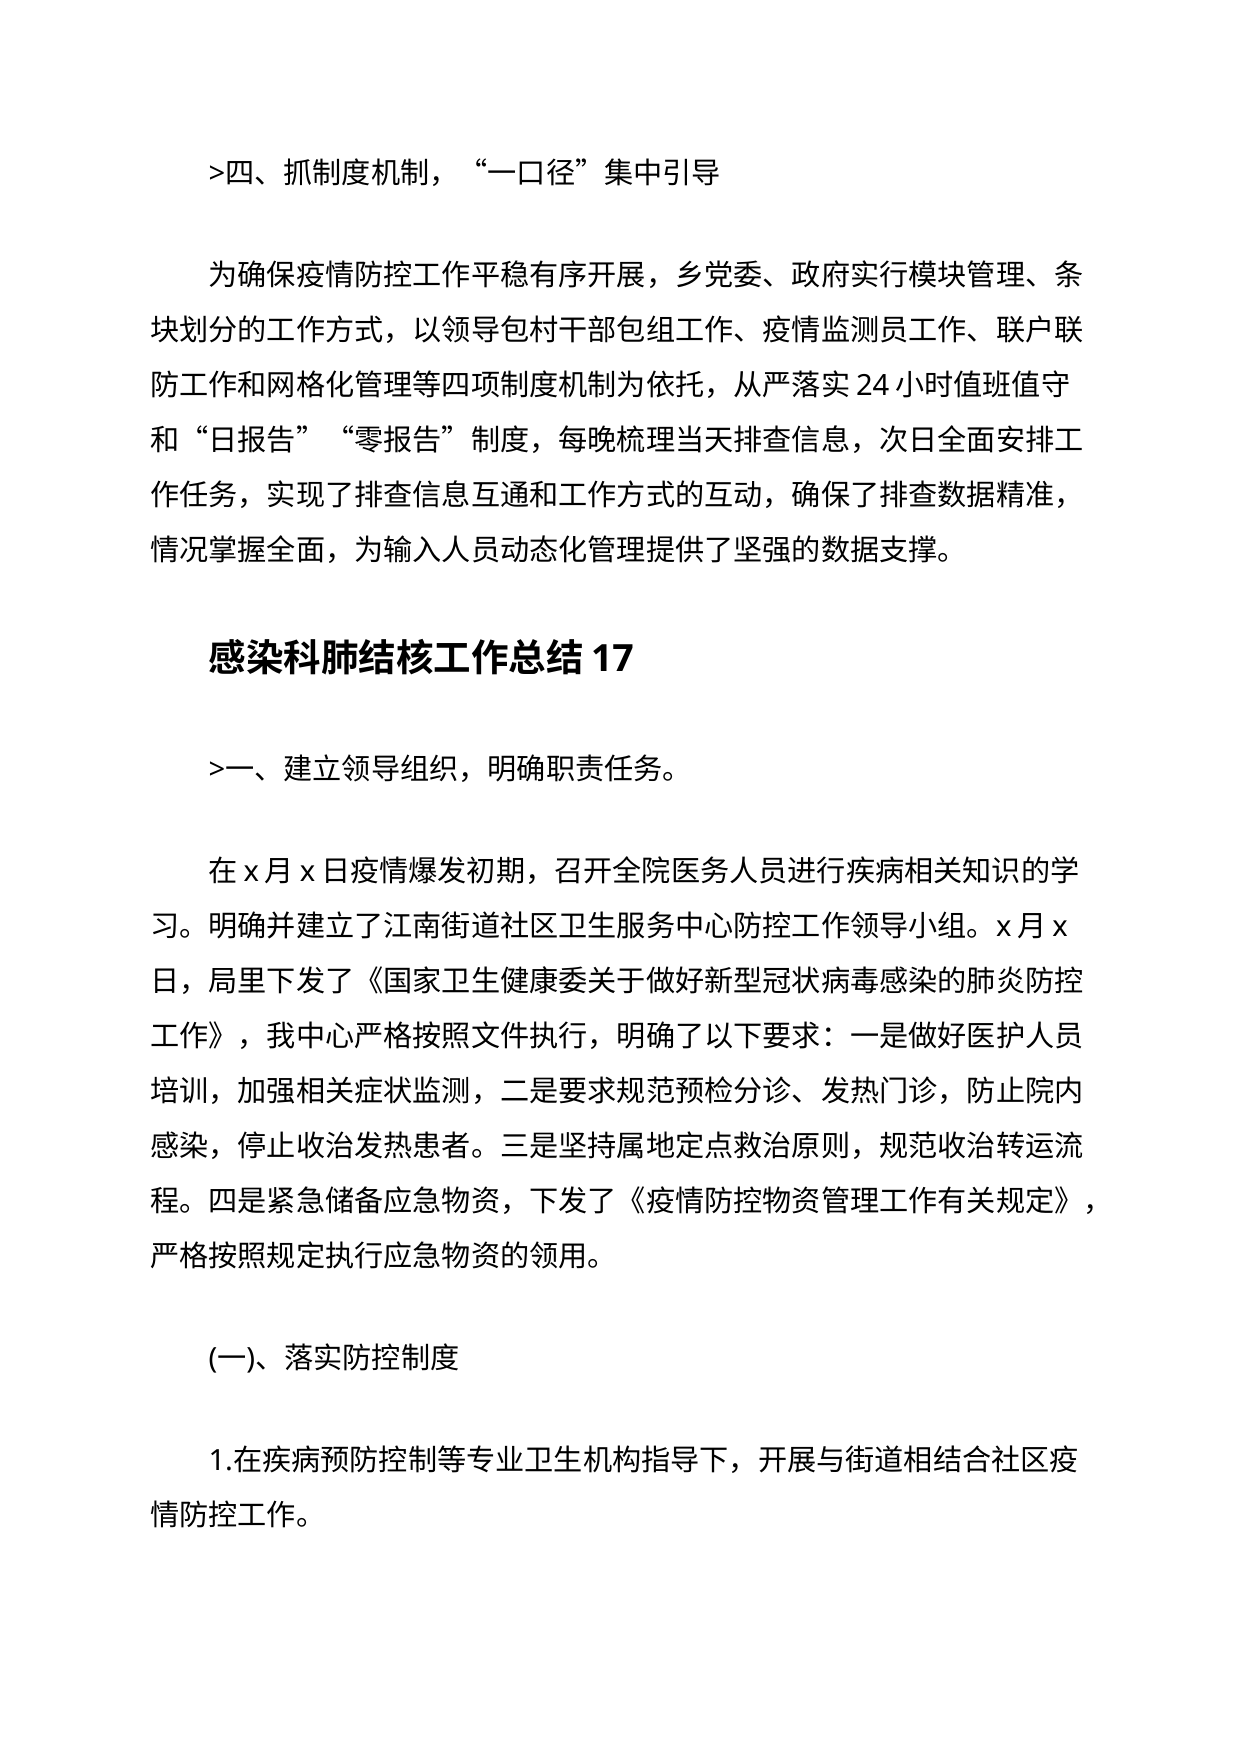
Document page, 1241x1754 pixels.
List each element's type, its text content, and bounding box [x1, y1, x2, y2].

text >一、建立领导组织，明确职责任务。 [150, 746, 1090, 788]
text >四、抓制度机制，“一口径”集中引导 [150, 150, 1090, 192]
text (一)、落实防控制度 [150, 1334, 1090, 1377]
text 感染科肺结核工作总结17 [150, 628, 1090, 683]
text 在x月x日疫情爆发初期，召开全院医务人员进行疾病相关知识的学习。明确并建立了江南街道社区卫生服务中心防控工作领导小组。x月x日，局里下发了《国家卫生健康委关于做好新型冠状病毒感染的肺炎防控工作》，我中心严格按照文件执行，明确了以下要求：一是做好医护人员培训，加强相关症状监测，二是要求规范预检分诊、发热门诊，防止院内感染，停止收治发热患者。三是坚持属地定点救治原则，规范收治转运流程。四是紧急储备应急物资，下发了《疫情防控物资管理工作有关规定》，严格按照规定执行应急物资的领用。 [150, 848, 1090, 1275]
text 1.在疾病预防控制等专业卫生机构指导下，开展与街道相结合社区疫情防控工作。 [150, 1436, 1090, 1533]
text 为确保疫情防控工作平稳有序开展，乡党委、政府实行模块管理、条块划分的工作方式，以领导包村干部包组工作、疫情监测员工作、联户联防工作和网格化管理等四项制度机制为依托，从严落实24小时值班值守和“日报告”“零报告”制度，每晚梳理当天排查信息，次日全面安排工作任务，实现了排查信息互通和工作方式的互动，确保了排查数据精准，情况掌握全面，为输入人员动态化管理提供了坚强的数据支撑。 [150, 252, 1090, 569]
